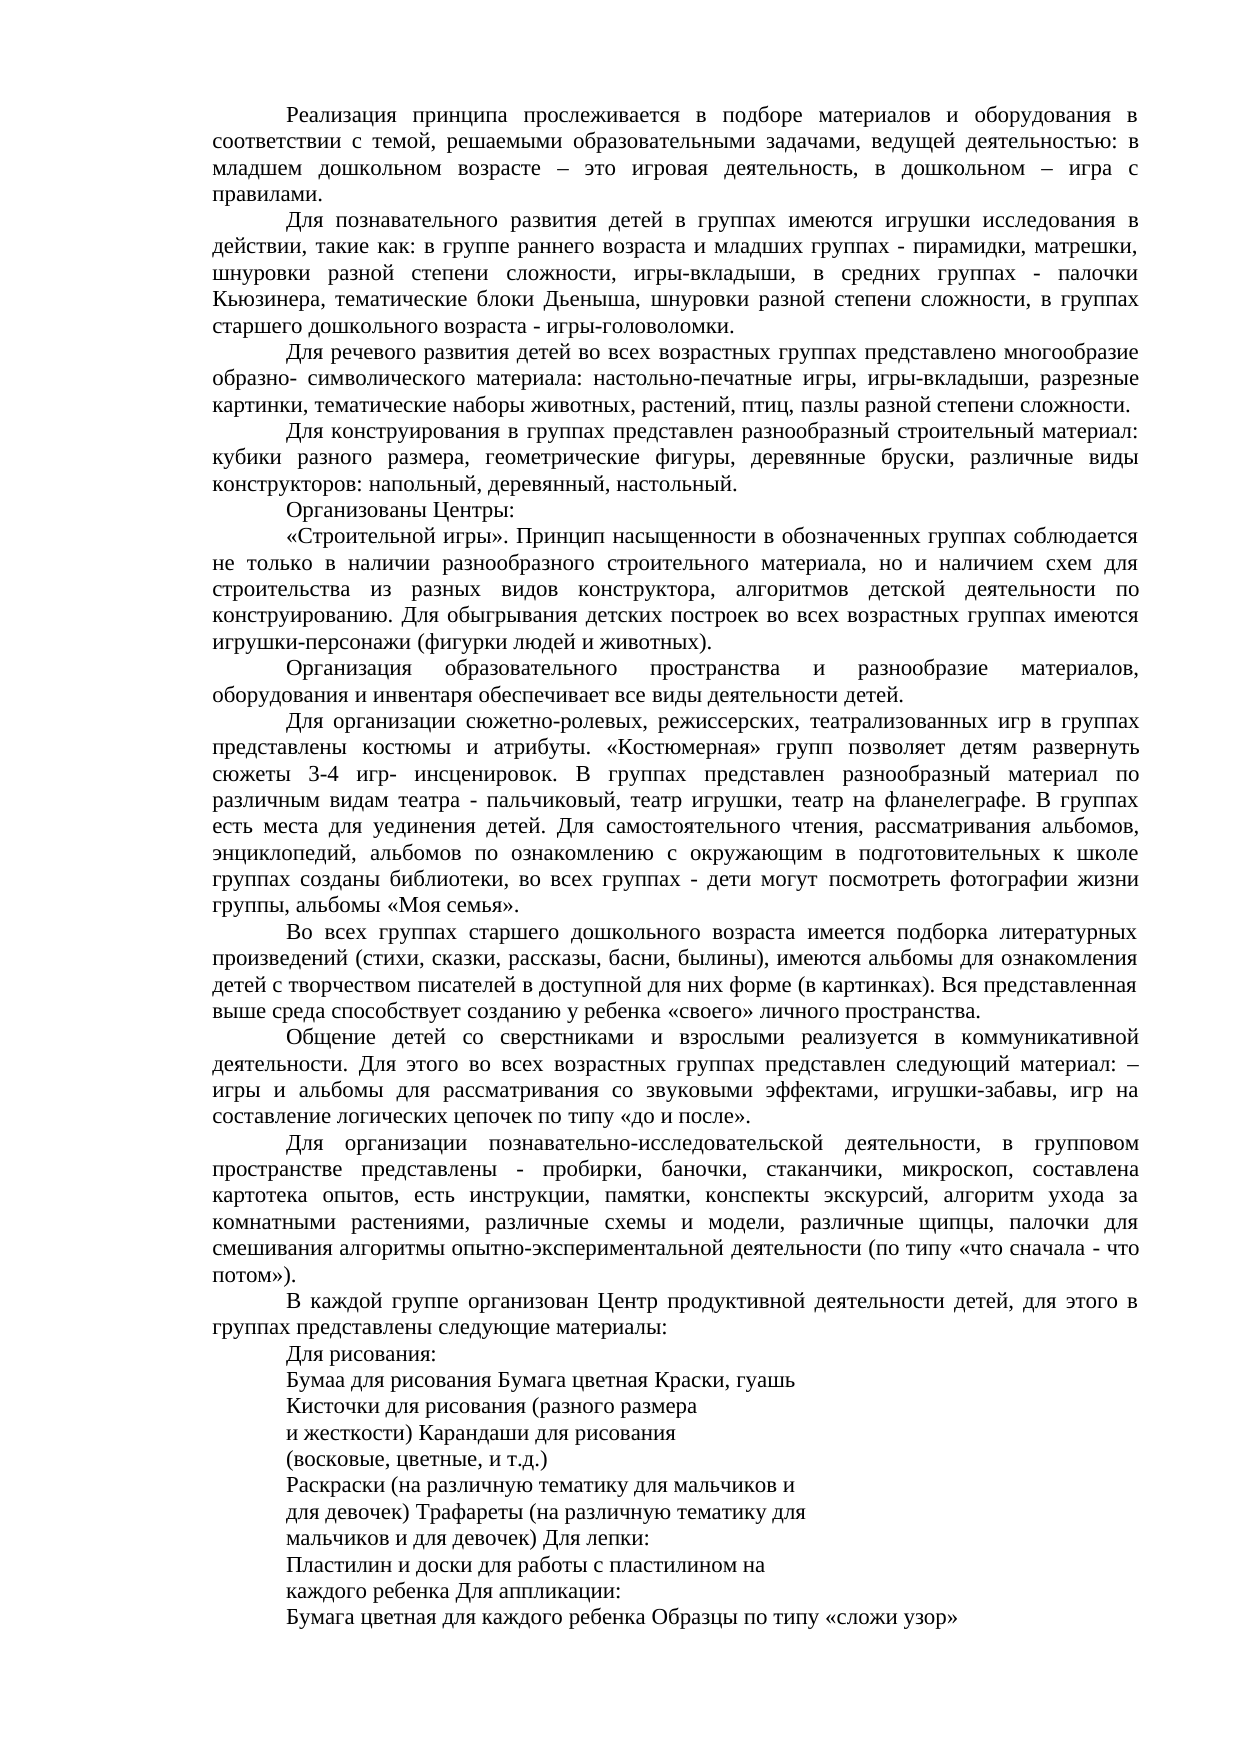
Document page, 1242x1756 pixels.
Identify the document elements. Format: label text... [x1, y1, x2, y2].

text Во всех группах старшего дошкольного возраста имеется подборка литературных произведений (стихи, сказки, рассказы, басни, былины), имеются альбомы для ознакомления детей с творчеством писателей в доступной для них форме (в картинках). Вся представленная выше среда способствует созданию у ребенка «своего» личного пространства. [212, 918, 1138, 1023]
text Для организации сюжетно-ролевых, режиссерских, театрализованных игр в группах представлены костюмы и атрибуты. «Костюмерная» групп позволяет детям развернуть сюжеты 3-4 игр- инсценировок. В группах представлен разнообразный материал по различным видам театра - пальчиковый, театр игрушки, театр на фланелеграфе. В группах есть места для уединения детей. Для самостоятельного чтения, рассматривания альбомов, энциклопедий, альбомов по ознакомлению с окружающим в подготовительных к школе группах созданы библиотеки, во всех группах - дети могут посмотреть фотографии жизни группы, альбомы «Моя семья». [212, 707, 1139, 918]
text Для речевого развития детей во всех возрастных группах представлено многообразие образно- символического материала: настольно-печатные игры, игры-вкладыши, разрезные картинки, тематические наборы животных, растений, птиц, пазлы разной степени сложности. [212, 338, 1139, 417]
text Общение детей со сверстниками и взрослыми реализуется в коммуникативной деятельности. Для этого во всех возрастных группах представлен следующий материал: – игры и альбомы для рассматривания со звуковыми эффектами, игрушки-забавы, игр на составление логических цепочек по типу «до и после». [212, 1023, 1139, 1129]
text Для организации познавательно-исследовательской деятельности, в групповом пространстве представлены - пробирки, баночки, стаканчики, микроскоп, составлена картотека опытов, есть инструкции, памятки, конспекты экскурсий, алгоритм ухода за комнатными растениями, различные схемы и модели, различные щипцы, палочки для смешивания алгоритмы опытно-экспериментальной деятельности (по типу «что сначала - что потом»). [212, 1129, 1139, 1287]
text Для конструирования в группах представлен разнообразный строительный материал: кубики разного размера, геометрические фигуры, деревянные бруски, различные виды конструкторов: напольный, деревянный, настольный. [212, 417, 1139, 496]
text В каждой группе организован Центр продуктивной деятельности детей, для этого в группах представлены следующие материалы: [212, 1287, 1139, 1340]
text Пластилин и доски для работы с пластилином на каждого ребенка Для аппликации: [286, 1551, 815, 1603]
text Для познавательного развития детей в группах имеются игрушки исследования в действии, такие как: в группе раннего возраста и младших группах - пирамидки, матрешки, шнуровки разной степени сложности, игры-вкладыши, в средних группах - палочки Кьюзинера, тематические блоки Дьеныша, шнуровки разной степени сложности, в группах старшего дошкольного возраста - игры-головоломки. [212, 206, 1139, 338]
text Раскраски (на различную тематику для мальчиков и для девочек) Трафареты (на различную тематику для мальчиков и для девочек) Для лепки: [286, 1472, 813, 1551]
text Реализация принципа прослеживается в подборе материалов и оборудования в соответствии с темой, решаемыми образовательными задачами, ведущей деятельностью: в младшем дошкольном возрасте – это игровая деятельность, в дошкольном – игра с правилами. [212, 101, 1139, 206]
text «Строительной игры». Принцип насыщенности в обозначенных группах соблюдается не только в наличии разнообразного строительного материала, но и наличием схем для строительства из разных видов конструктора, алгоритмов детской деятельности по конструированию. Для обыгрывания детских построек во всех возрастных группах имеются игрушки-персонажи (фигурки людей и животных). [212, 522, 1139, 654]
text Для рисования: [286, 1340, 1152, 1366]
text Кисточки для рисования (разного размера и жесткости) Карандаши для рисования (восковые, цветные, и т.д.) [286, 1392, 700, 1472]
text Организованы Центры: [286, 496, 1152, 522]
text Бумаа для рисования Бумага цветная Краски, гуашь [286, 1366, 1152, 1392]
text Организация образовательного пространства и разнообразие материалов, оборудования и инвентаря обеспечивает все виды деятельности детей. [212, 654, 1139, 707]
text Бумага цветная для каждого ребенка Образцы по типу «сложи узор» [286, 1603, 1152, 1630]
